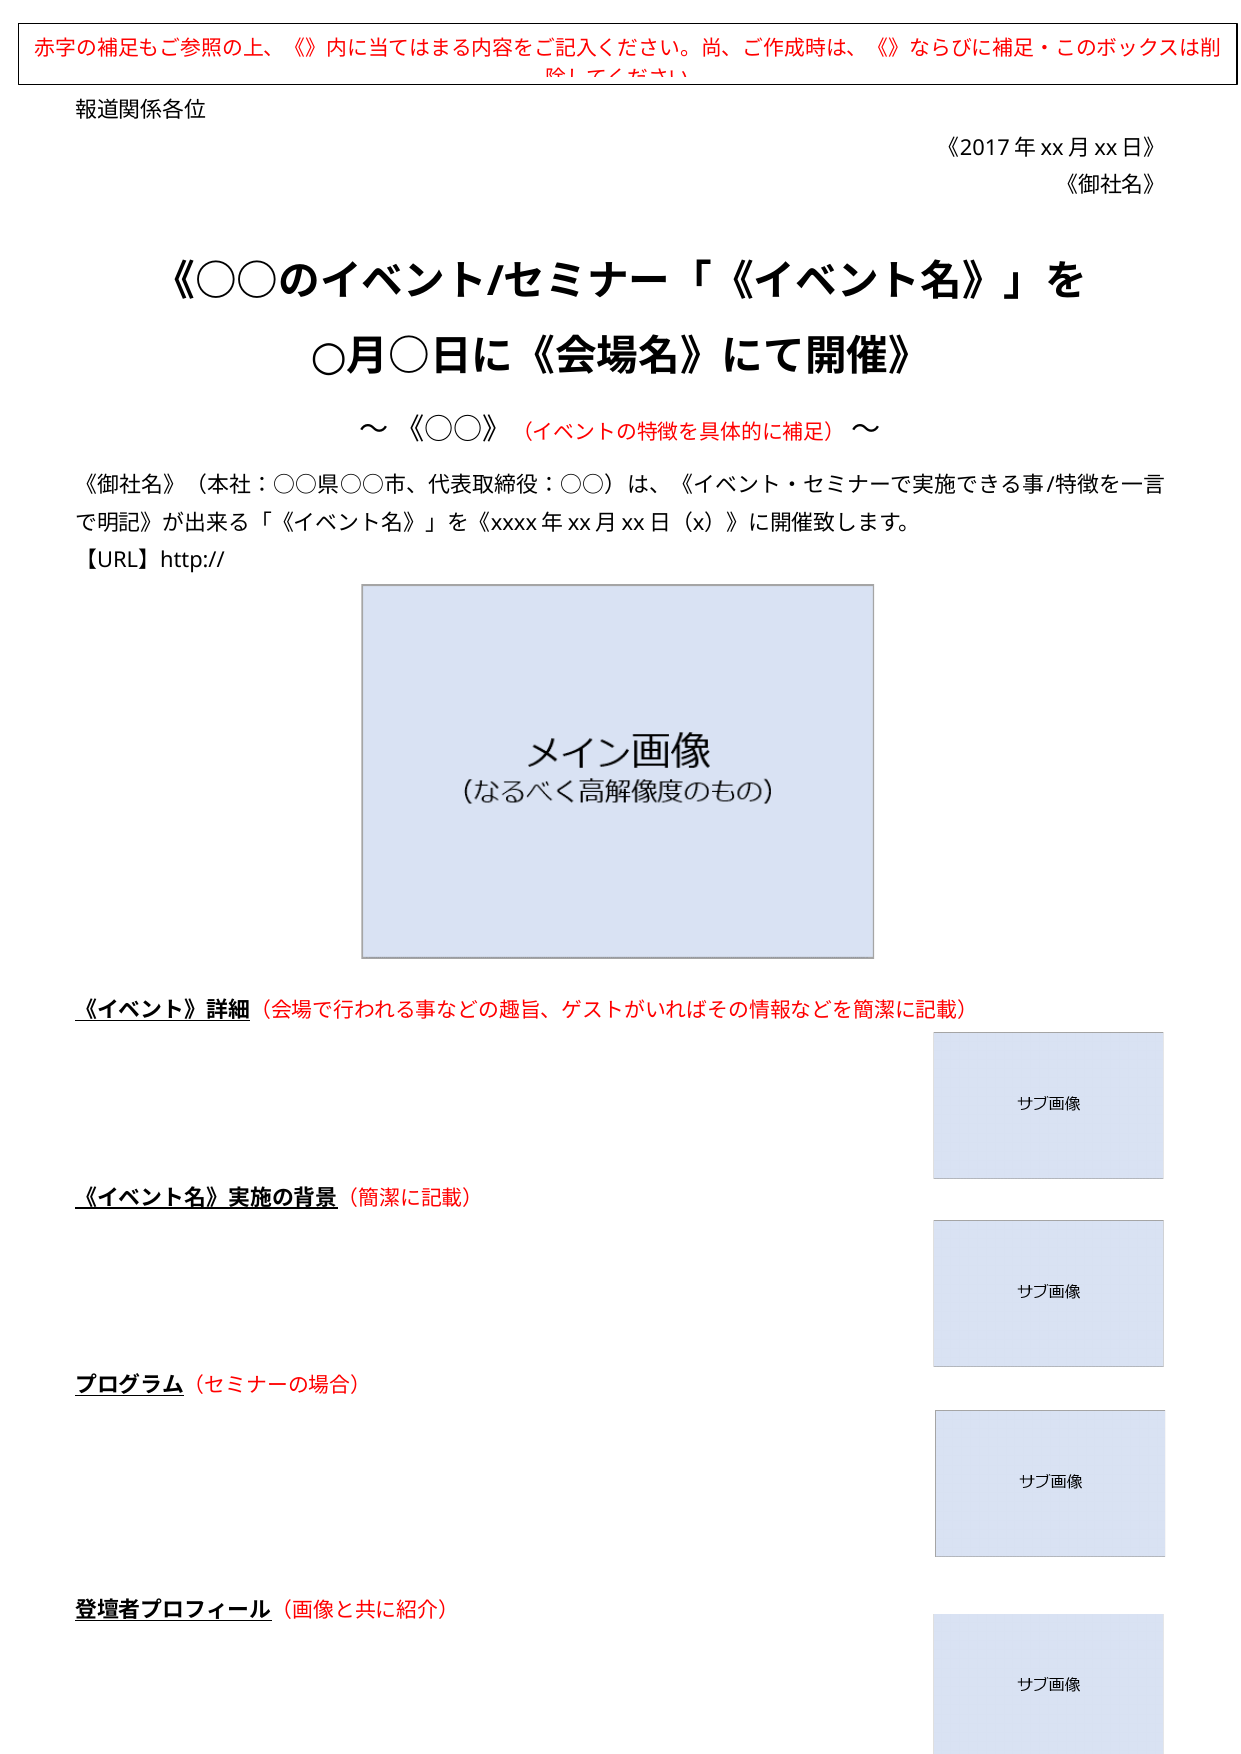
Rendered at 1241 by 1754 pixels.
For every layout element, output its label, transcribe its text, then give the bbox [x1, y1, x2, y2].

text ○月○日に《会場名》にて開催》 [75, 314, 1165, 389]
picture [933, 1614, 1164, 1754]
text 《○○のイベント/セミナー「《イベント名》」を [75, 239, 1165, 314]
picture [933, 1220, 1164, 1367]
text 《イベント》詳細（会場で行われる事などの趣旨、ゲストがいればその情報などを簡潔に記載） [75, 989, 1165, 1027]
picture [933, 1032, 1164, 1179]
text 《御社名》 [75, 164, 1165, 202]
picture [361, 584, 875, 959]
text 【URL】http:// [75, 539, 1165, 577]
text 登壇者プロフィール（画像と共に紹介） [75, 1589, 1165, 1627]
text 〜 《○○》（イベントの特徴を具体的に補足） 〜 [75, 389, 1165, 464]
text 《イベント名》実施の背景（簡潔に記載） [75, 1177, 1165, 1214]
text 《2017年xx月xx日》 [75, 127, 1165, 164]
picture [935, 1410, 1166, 1557]
text プログラム（セミナーの場合） [75, 1364, 1165, 1402]
text 報道関係各位 [75, 89, 1165, 127]
text 《御社名》（本社：○○県○○市、代表取締役：○○）は、《イベント・セミナーで実施できる事/特徴を一言で明記》が出来る「《イベント名》」を《xxxx年xx月xx日（x）》に開催致します。 [75, 464, 1165, 539]
